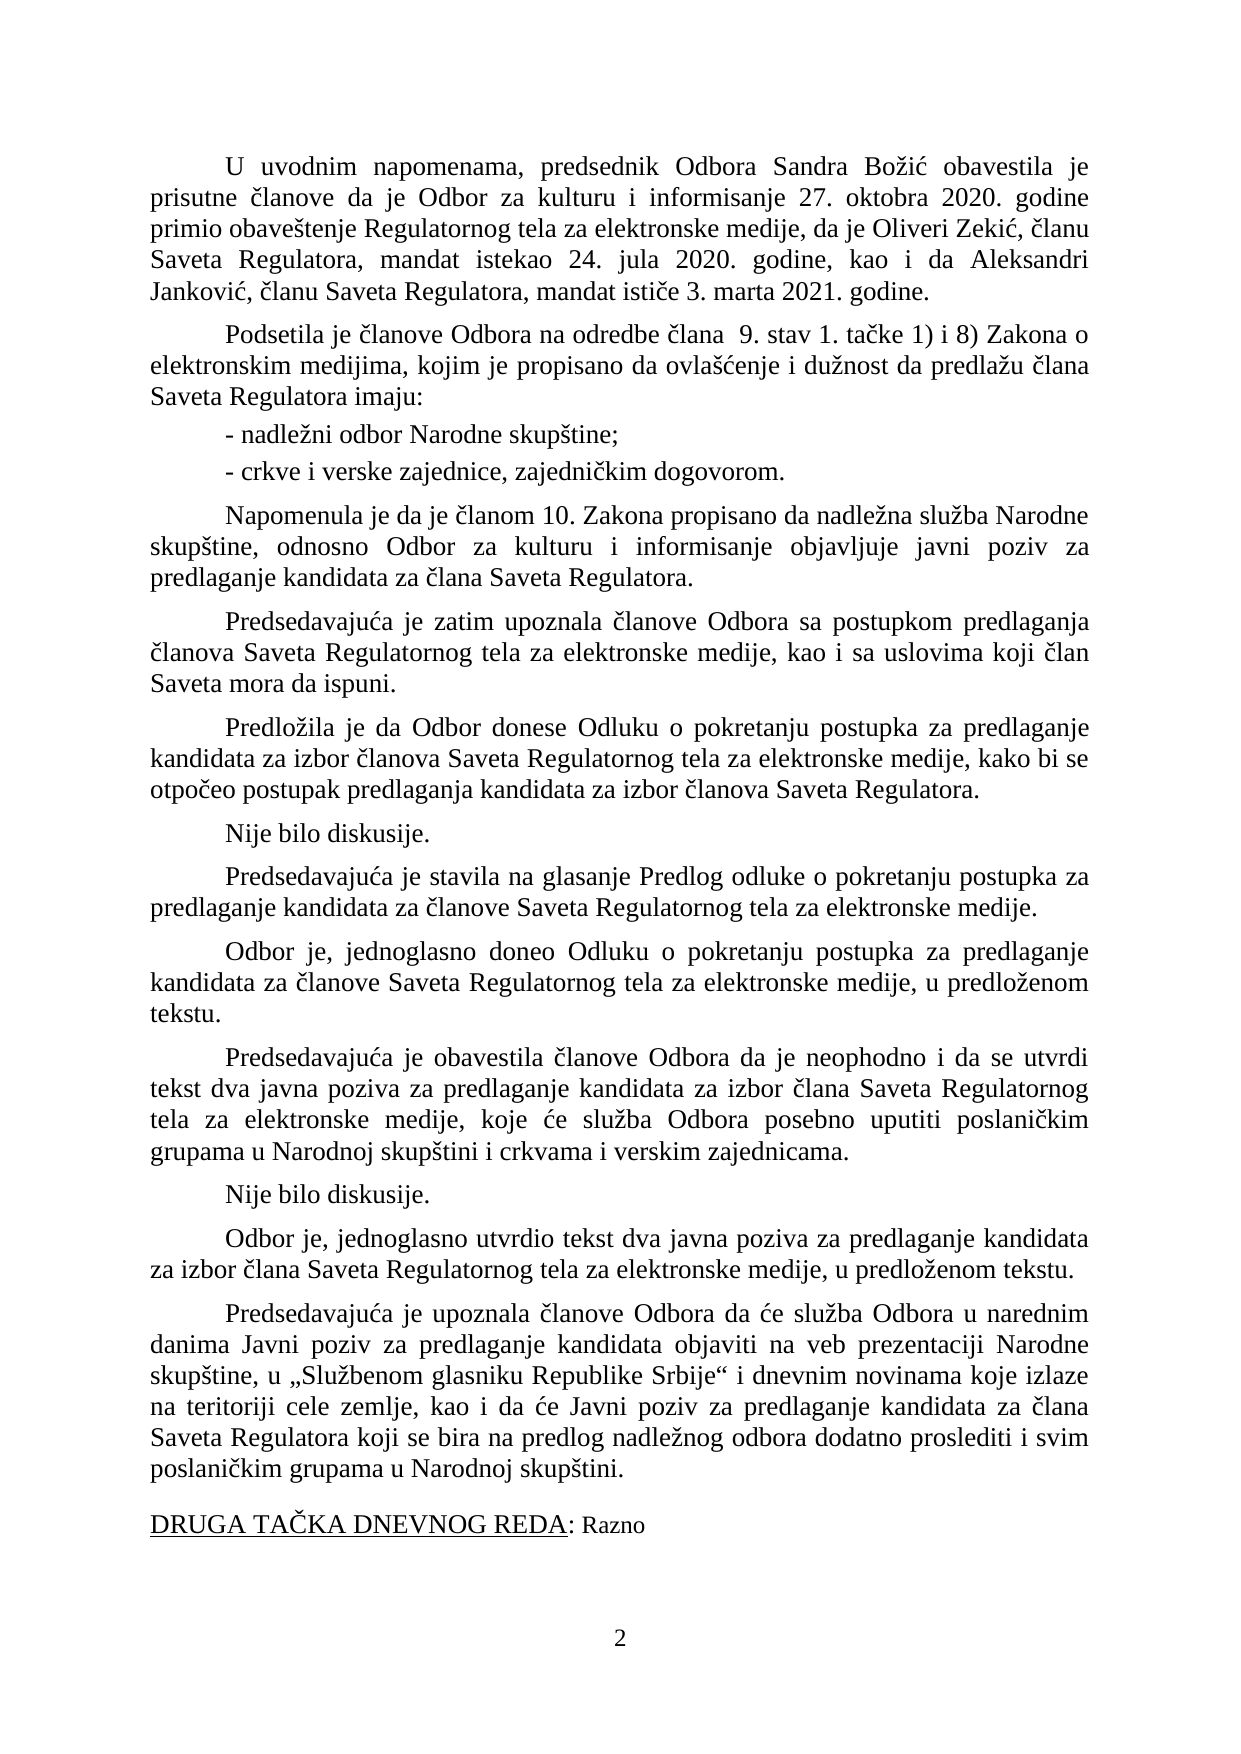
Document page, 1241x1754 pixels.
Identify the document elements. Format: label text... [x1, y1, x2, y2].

text Odbor je, jednoglasno utvrdio tekst dva javna poziva za predlaganje kandidata za izbor člana Saveta Regulatornog tela za elektronske medije, u predloženom tekstu. [150, 1222, 1090, 1284]
text Predsedavajuća je zatim upoznala članove Odbora sa postupkom predlaganja članova Saveta Regulatornog tela za elektronske medije, kao i sa uslovima koji član Saveta mora da ispuni. [150, 605, 1090, 698]
text Napomenula je da je članom 10. Zakona propisano da nadležna služba Narodne skupštine, odnosno Odbor za kulturu i informisanje objavljuje javni poziv za predlaganje kandidata za člana Saveta Regulatora. [150, 499, 1090, 592]
text Predložila je da Odbor donese Odluku o pokretanju postupka za predlaganje kandidata za izbor članova Saveta Regulatornog tela za elektronske medije, kako bi se otpočeo postupak predlaganja kandidata za izbor članova Saveta Regulatora. [150, 711, 1090, 804]
text Predsedavajuća je upoznala članove Odbora da će služba Odbora u narednim danima Javni poziv za predlaganje kandidata objaviti na veb prezentaciji Narodne skupštine, u „Službenom glasniku Republike Srbije“ i dnevnim novinama koje izlaze na teritoriji cele zemlje, kao i da će Javni poziv za predlaganje kandidata za člana Saveta Regulatora koji se bira na predlog nadležnog odbora dodatno proslediti i svim poslaničkim grupama u Narodnoj skupštini. [150, 1297, 1090, 1483]
text Odbor je, jednoglasno doneo Odluku o pokretanju postupka za predlaganje kandidata za članove Saveta Regulatornog tela za elektronske medije, u predloženom tekstu. [150, 935, 1090, 1029]
text Podsetila je članove Odbora na odredbe člana 9. stav 1. tačke 1) i 8) Zakona o elektronskim medijima, kojim je propisano da ovlašćenje i dužnost da predlažu člana Saveta Regulatora imaju: [150, 318, 1090, 412]
text DRUGA TAČKA DNEVNOG REDA: Razno [150, 1508, 1090, 1540]
text U uvodnim napomenama, predsednik Odbora Sandra Božić obavestila je prisutne članove da je Odbor za kulturu i informisanje 27. oktobra 2020. godine primio obaveštenje Regulatornog tela za elektronske medije, da je Oliveri Zekić, članu Saveta Regulatora, mandat istekao 24. jula 2020. godine, kao i da Aleksandri Janković, članu Saveta Regulatora, mandat ističe 3. marta 2021. godine. [150, 150, 1090, 306]
text - nadležni odbor Narodne skupštine; [150, 418, 1090, 449]
text - crkve i verske zajednice, zajedničkim dogovorom. [150, 455, 1090, 486]
text Predsedavajuća je stavila na glasanje Predlog odluke o pokretanju postupka za predlaganje kandidata za članove Saveta Regulatornog tela za elektronske medije. [150, 860, 1090, 923]
text Predsedavajuća je obavestila članove Odbora da je neophodno i da se utvrdi tekst dva javna poziva za predlaganje kandidata za izbor člana Saveta Regulatornog tela za elektronske medije, koje će služba Odbora posebno uputiti poslaničkim grupama u Narodnoj skupštini i crkvama i verskim zajednicama. [150, 1041, 1090, 1166]
text Nije bilo diskusije. [150, 817, 1090, 848]
text Nije bilo diskusije. [150, 1178, 1090, 1209]
